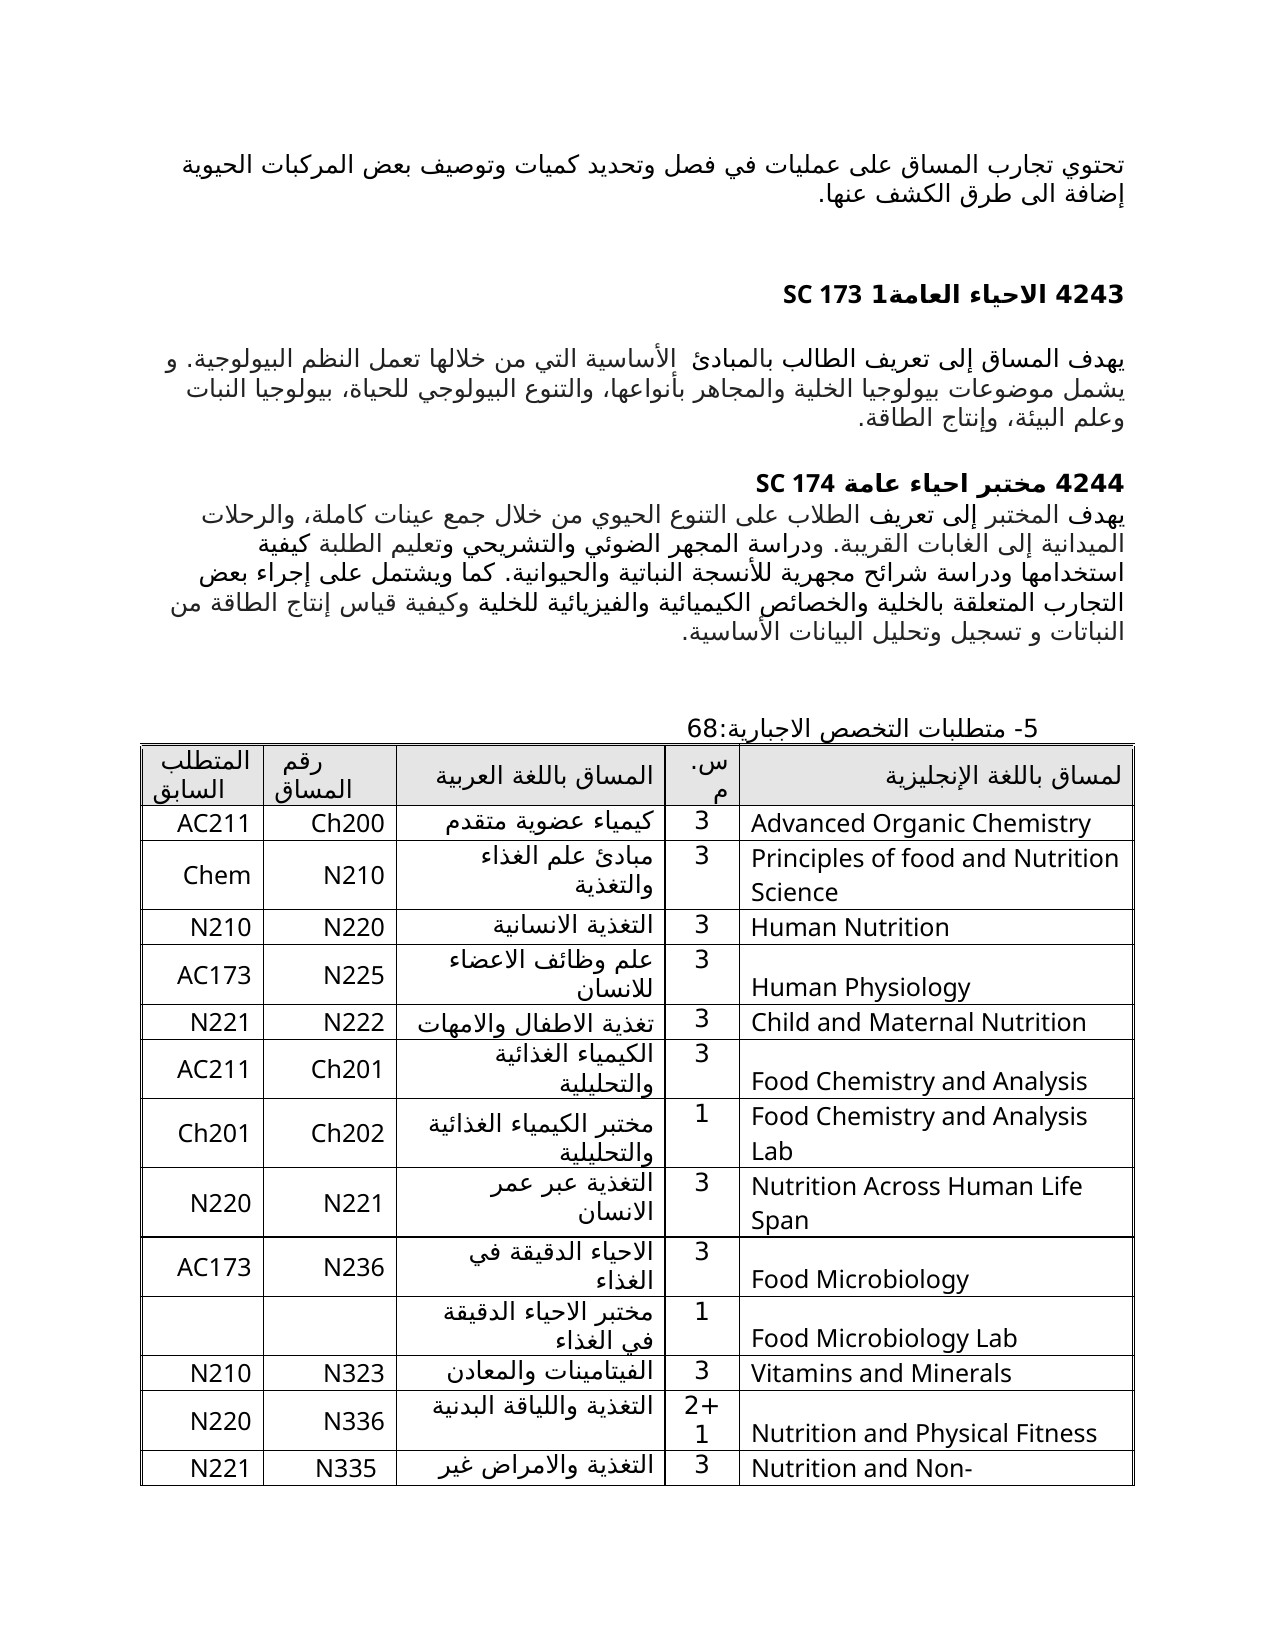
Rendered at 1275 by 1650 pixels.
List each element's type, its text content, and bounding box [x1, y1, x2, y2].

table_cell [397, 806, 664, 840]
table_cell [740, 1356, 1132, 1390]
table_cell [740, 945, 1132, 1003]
text 4243 الاحياء العامة1 SC 173 [150, 276, 1125, 311]
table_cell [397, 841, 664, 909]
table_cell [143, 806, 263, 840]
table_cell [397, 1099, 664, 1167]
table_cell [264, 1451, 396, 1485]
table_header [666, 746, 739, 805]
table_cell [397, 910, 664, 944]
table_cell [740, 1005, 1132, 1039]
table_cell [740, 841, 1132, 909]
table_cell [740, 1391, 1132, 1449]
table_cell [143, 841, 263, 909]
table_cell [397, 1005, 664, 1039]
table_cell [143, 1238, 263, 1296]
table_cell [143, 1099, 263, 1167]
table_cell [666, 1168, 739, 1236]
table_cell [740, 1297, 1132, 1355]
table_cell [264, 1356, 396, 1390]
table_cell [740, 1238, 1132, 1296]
text تحتوي تجارب المساق على عمليات في فصل وتحديد كميات وتوصيف بعض المركبات الحيوية إضافة الى طرق الكشف عنها. [150, 150, 1125, 208]
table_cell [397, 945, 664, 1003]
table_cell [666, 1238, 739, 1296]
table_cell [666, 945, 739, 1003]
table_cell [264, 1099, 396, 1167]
text 5- متطلبات التخصص الاجبارية:68 [150, 714, 1125, 743]
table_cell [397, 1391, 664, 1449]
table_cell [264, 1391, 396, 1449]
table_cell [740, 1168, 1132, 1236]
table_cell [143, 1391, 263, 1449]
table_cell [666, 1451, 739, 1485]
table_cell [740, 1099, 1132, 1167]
text يهدف المساق إلى تعريف الطالب بالمبادئ الأساسية التي من خلالها تعمل النظم البيولوجية. و يشمل موضوعات بيولوجيا الخلية والمجاهر بأنواعها، والتنوع البيولوجي للحياة، بيولوجيا النبات وعلم البيئة، وإنتاج الطاقة. [150, 344, 1125, 432]
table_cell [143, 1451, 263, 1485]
text يهدف المختبر إلى تعريف الطلاب على التنوع الحيوي من خلال جمع عينات كاملة، والرحلات الميدانية إلى الغابات القريبة. ودراسة المجهر الضوئي والتشريحي وتعليم الطلبة كيفية استخدامها ودراسة شرائح مجهرية للأنسجة النباتية والحيوانية. كما ويشتمل على إجراء بعض التجارب المتعلقة بالخلية والخصائص الكيميائية والفيزيائية للخلية وكيفية قياس إنتاج الطاقة من النباتات و تسجيل وتحليل البيانات الأساسية. [150, 500, 1125, 646]
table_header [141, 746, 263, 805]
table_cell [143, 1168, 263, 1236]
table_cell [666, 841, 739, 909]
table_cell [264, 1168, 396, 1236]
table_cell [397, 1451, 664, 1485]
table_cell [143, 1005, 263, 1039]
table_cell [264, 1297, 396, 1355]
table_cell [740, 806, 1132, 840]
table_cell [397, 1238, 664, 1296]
text 4244 مختبر احياء عامة SC 174 [150, 466, 1125, 500]
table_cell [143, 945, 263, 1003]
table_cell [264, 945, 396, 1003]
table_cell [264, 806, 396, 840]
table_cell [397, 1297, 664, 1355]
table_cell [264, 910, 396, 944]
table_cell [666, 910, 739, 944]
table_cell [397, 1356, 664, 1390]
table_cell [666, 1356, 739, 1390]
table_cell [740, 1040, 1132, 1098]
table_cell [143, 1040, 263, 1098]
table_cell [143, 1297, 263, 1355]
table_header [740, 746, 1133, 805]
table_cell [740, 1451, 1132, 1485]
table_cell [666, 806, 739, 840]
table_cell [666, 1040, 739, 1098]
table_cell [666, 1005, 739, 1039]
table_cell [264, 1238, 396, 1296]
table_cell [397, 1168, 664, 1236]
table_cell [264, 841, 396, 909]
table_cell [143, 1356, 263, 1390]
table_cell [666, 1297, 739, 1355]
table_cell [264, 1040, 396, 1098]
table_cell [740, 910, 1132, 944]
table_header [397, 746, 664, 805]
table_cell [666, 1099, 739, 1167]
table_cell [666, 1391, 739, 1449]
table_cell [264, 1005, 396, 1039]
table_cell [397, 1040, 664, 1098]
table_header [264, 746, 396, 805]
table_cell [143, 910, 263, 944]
